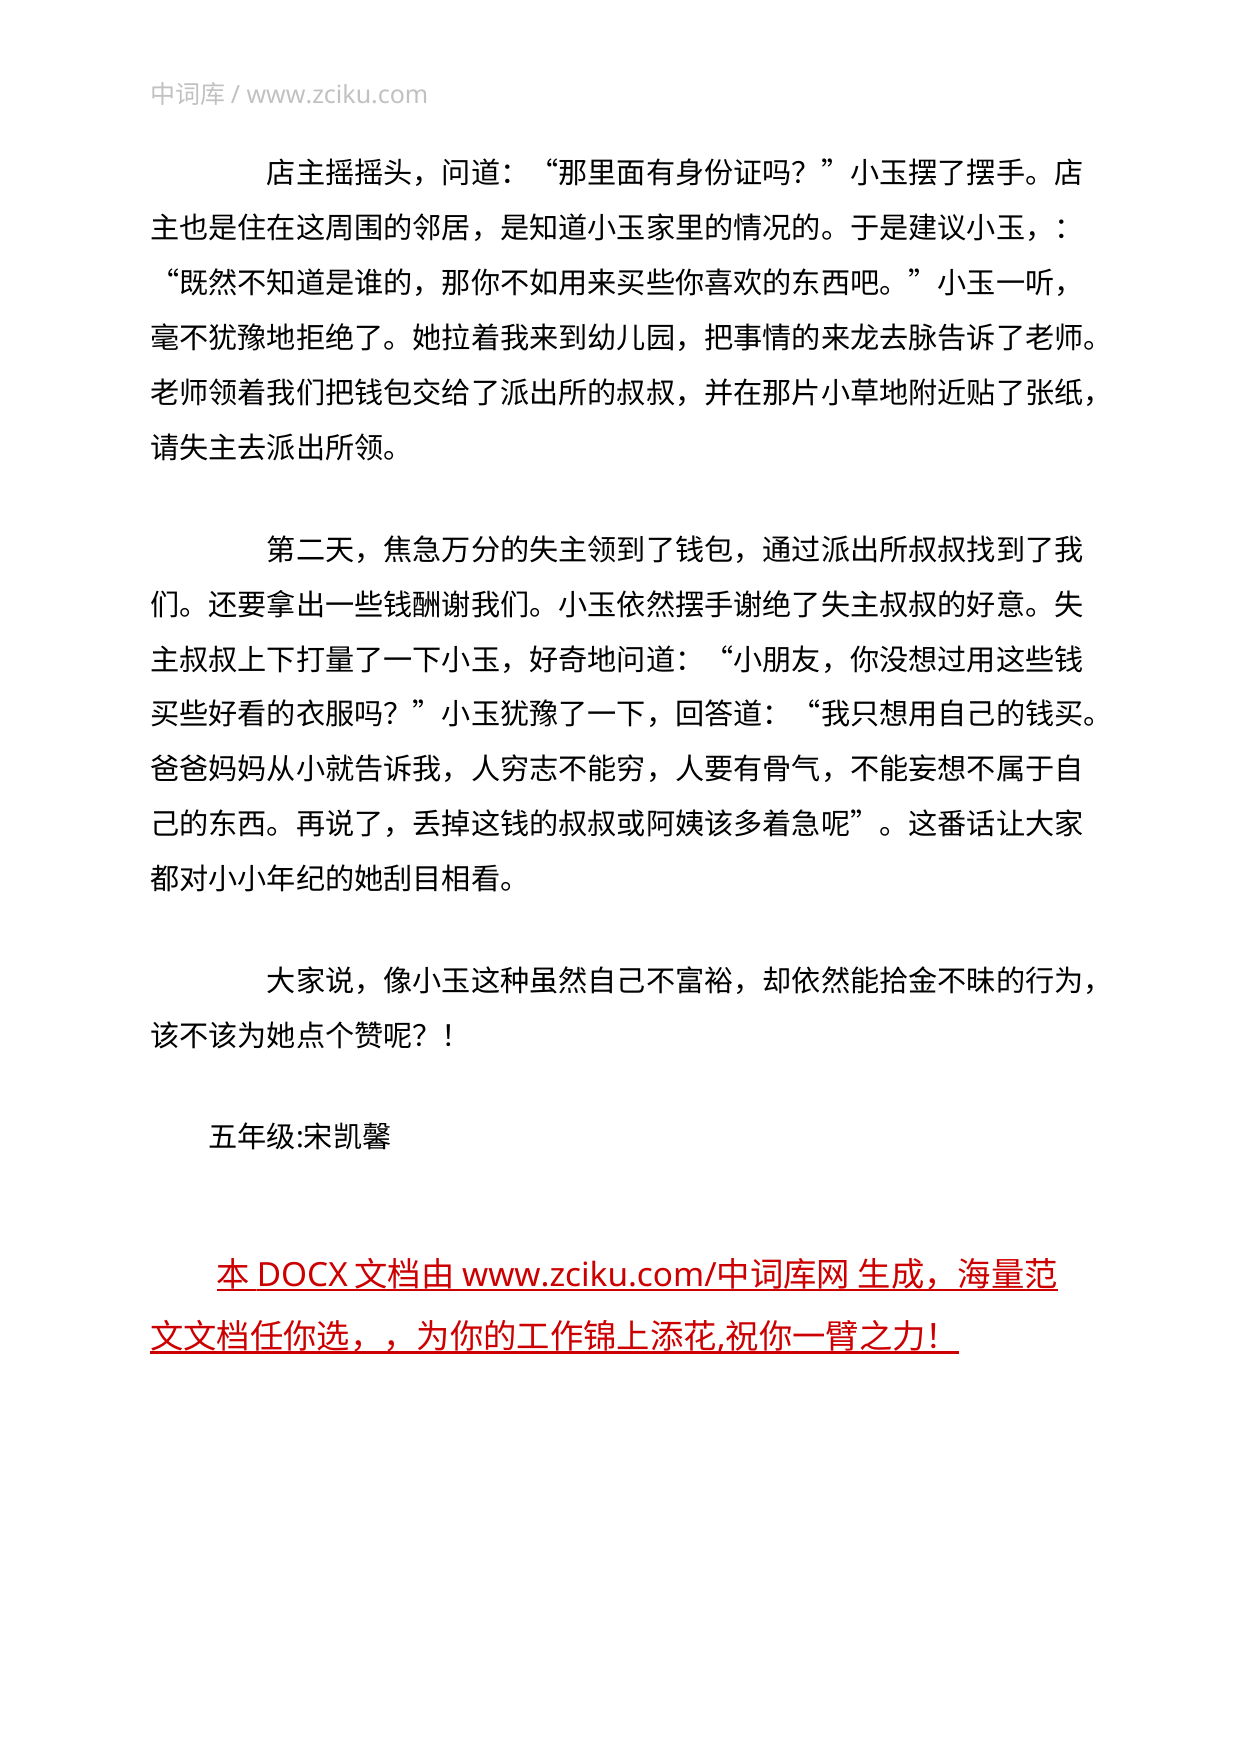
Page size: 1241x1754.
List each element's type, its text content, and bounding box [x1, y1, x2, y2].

text 五年级:宋凯馨 [150, 1114, 1090, 1156]
text 本DOCX文档由 www.zciku.com/中词库网 生成，海量范文文档任你选，，为你的工作锦上添花,祝你一臂之力！ [150, 1247, 1090, 1358]
text 大家说，像小玉这种虽然自己不富裕，却依然能拾金不昧的行为，该不该为她点个赞呢？！ [150, 957, 1090, 1054]
text 店主摇摇头，问道：“那里面有身份证吗？”小玉摆了摆手。店主也是住在这周围的邻居，是知道小玉家里的情况的。于是建议小玉，：“既然不知道是谁的，那你不如用来买些你喜欢的东西吧。”小玉一听，毫不犹豫地拒绝了。她拉着我来到幼儿园，把事情的来龙去脉告诉了老师。老师领着我们把钱包交给了派出所的叔叔，并在那片小草地附近贴了张纸，请失主去派出所领。 [150, 150, 1090, 467]
text 第二天，焦急万分的失主领到了钱包，通过派出所叔叔找到了我们。还要拿出一些钱酬谢我们。小玉依然摆手谢绝了失主叔叔的好意。失主叔叔上下打量了一下小玉，好奇地问道：“小朋友，你没想过用这些钱买些好看的衣服吗？”小玉犹豫了一下，回答道：“我只想用自己的钱买。爸爸妈妈从小就告诉我，人穷志不能穷，人要有骨气，不能妄想不属于自己的东西。再说了，丢掉这钱的叔叔或阿姨该多着急呢”。这番话让大家都对小小年纪的她刮目相看。 [150, 526, 1090, 898]
